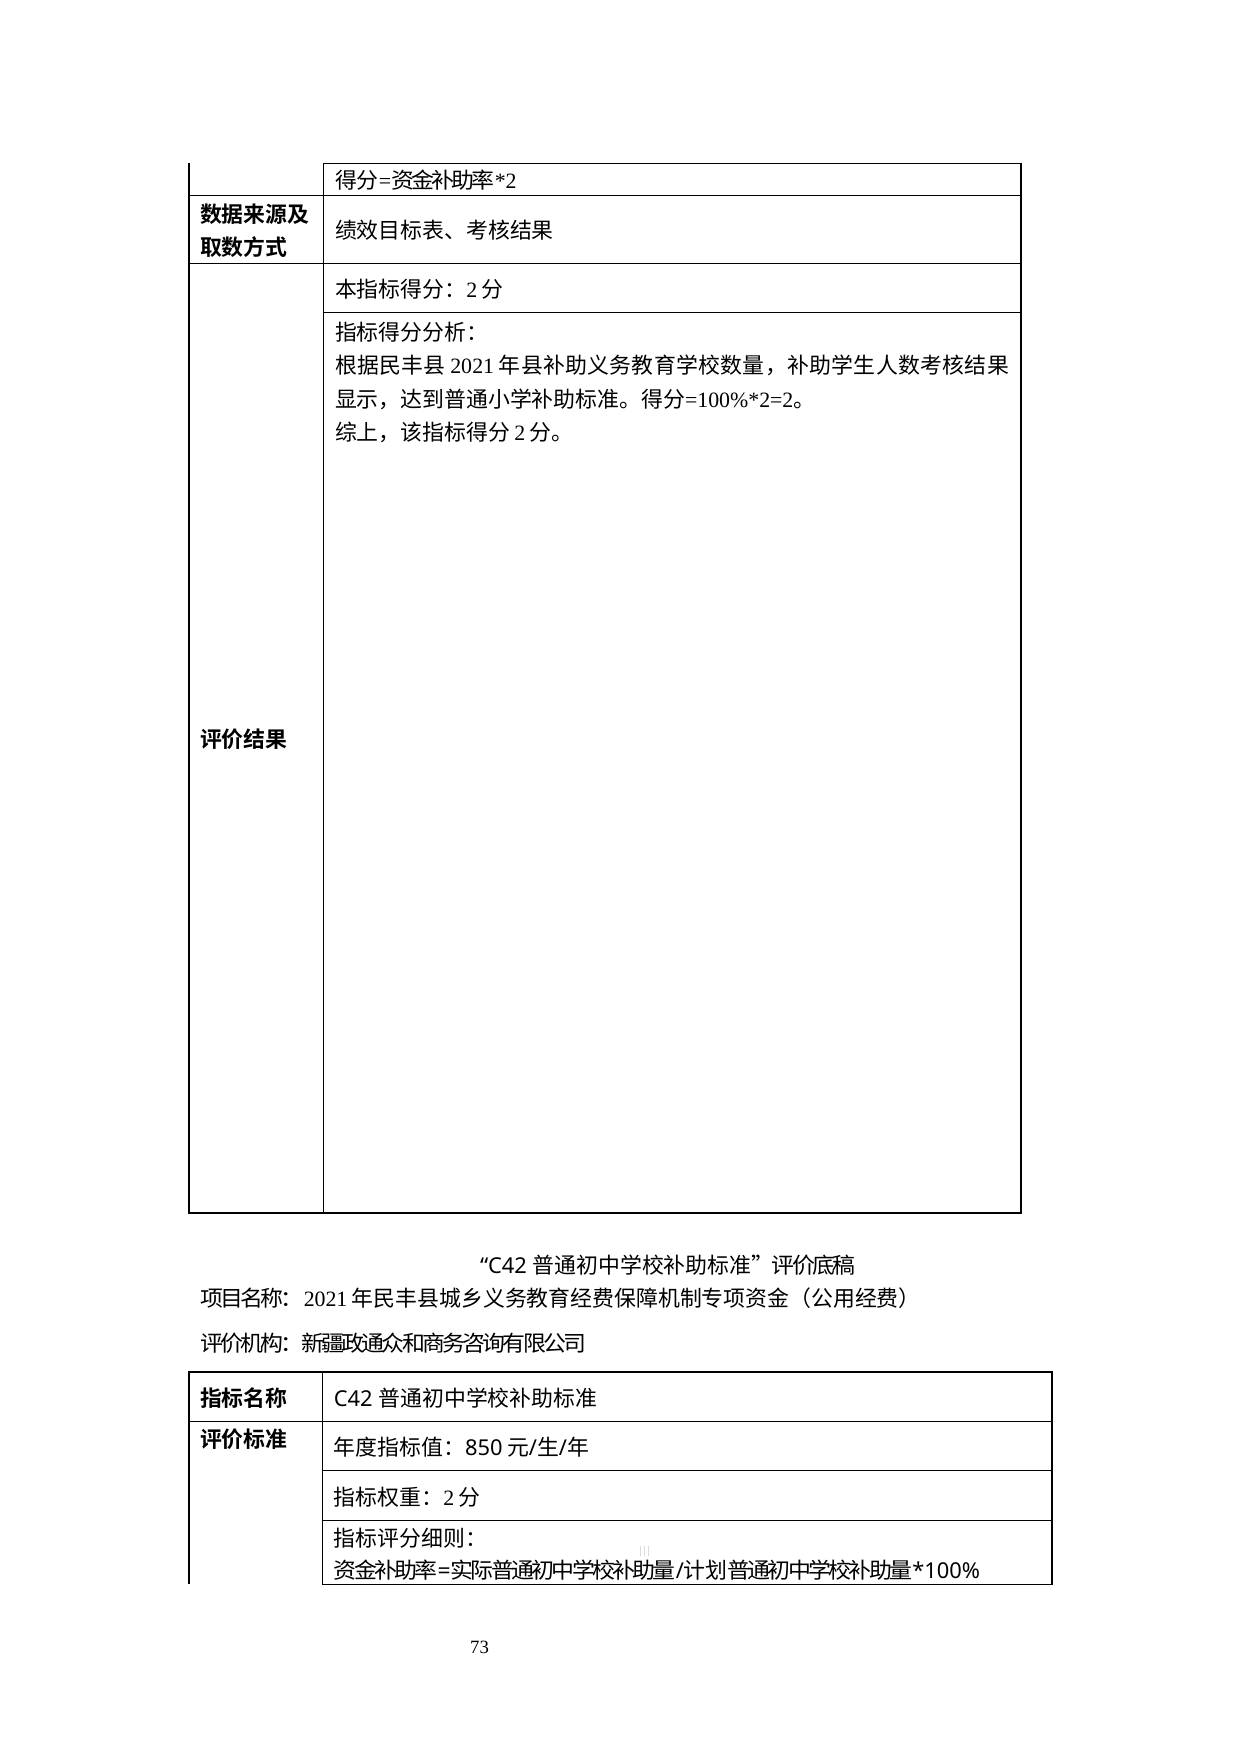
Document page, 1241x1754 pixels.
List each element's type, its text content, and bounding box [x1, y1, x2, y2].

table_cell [323, 1521, 1051, 1584]
table_cell 指标名称 [190, 1373, 322, 1421]
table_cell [324, 164, 1020, 195]
table_cell 评价机构：新疆政通众和商务咨询有限公司 [189, 1313, 1052, 1371]
table_cell 本指标得分：2分 [324, 264, 1020, 312]
table_cell 指标得分分析： 根据民丰县2021年县补助义务教育学校数量，补助学生人数考核结果显示，达到普通小学补助标准。得分=100%*2=2。 综上，该指标得分2分。 [324, 313, 1020, 1212]
table_cell 评价标准 [190, 1422, 322, 1584]
table_cell 评价结果 [190, 264, 323, 1212]
table_cell 数据来源及取数方式 [190, 196, 323, 263]
table_cell C42 普通初中学校补助标准 [323, 1373, 1051, 1421]
table_cell 年度指标值：850元/生/年 [323, 1422, 1051, 1470]
table_cell 绩效目标表、考核结果 [324, 196, 1020, 263]
table_cell 指标权重：2分 [323, 1471, 1051, 1520]
table_cell “C42 普通初中学校补助标准”评价底稿 项目名称：2021年民丰县城乡义务教育经费保障机制专项资金（公用经费） [189, 1212, 1052, 1313]
